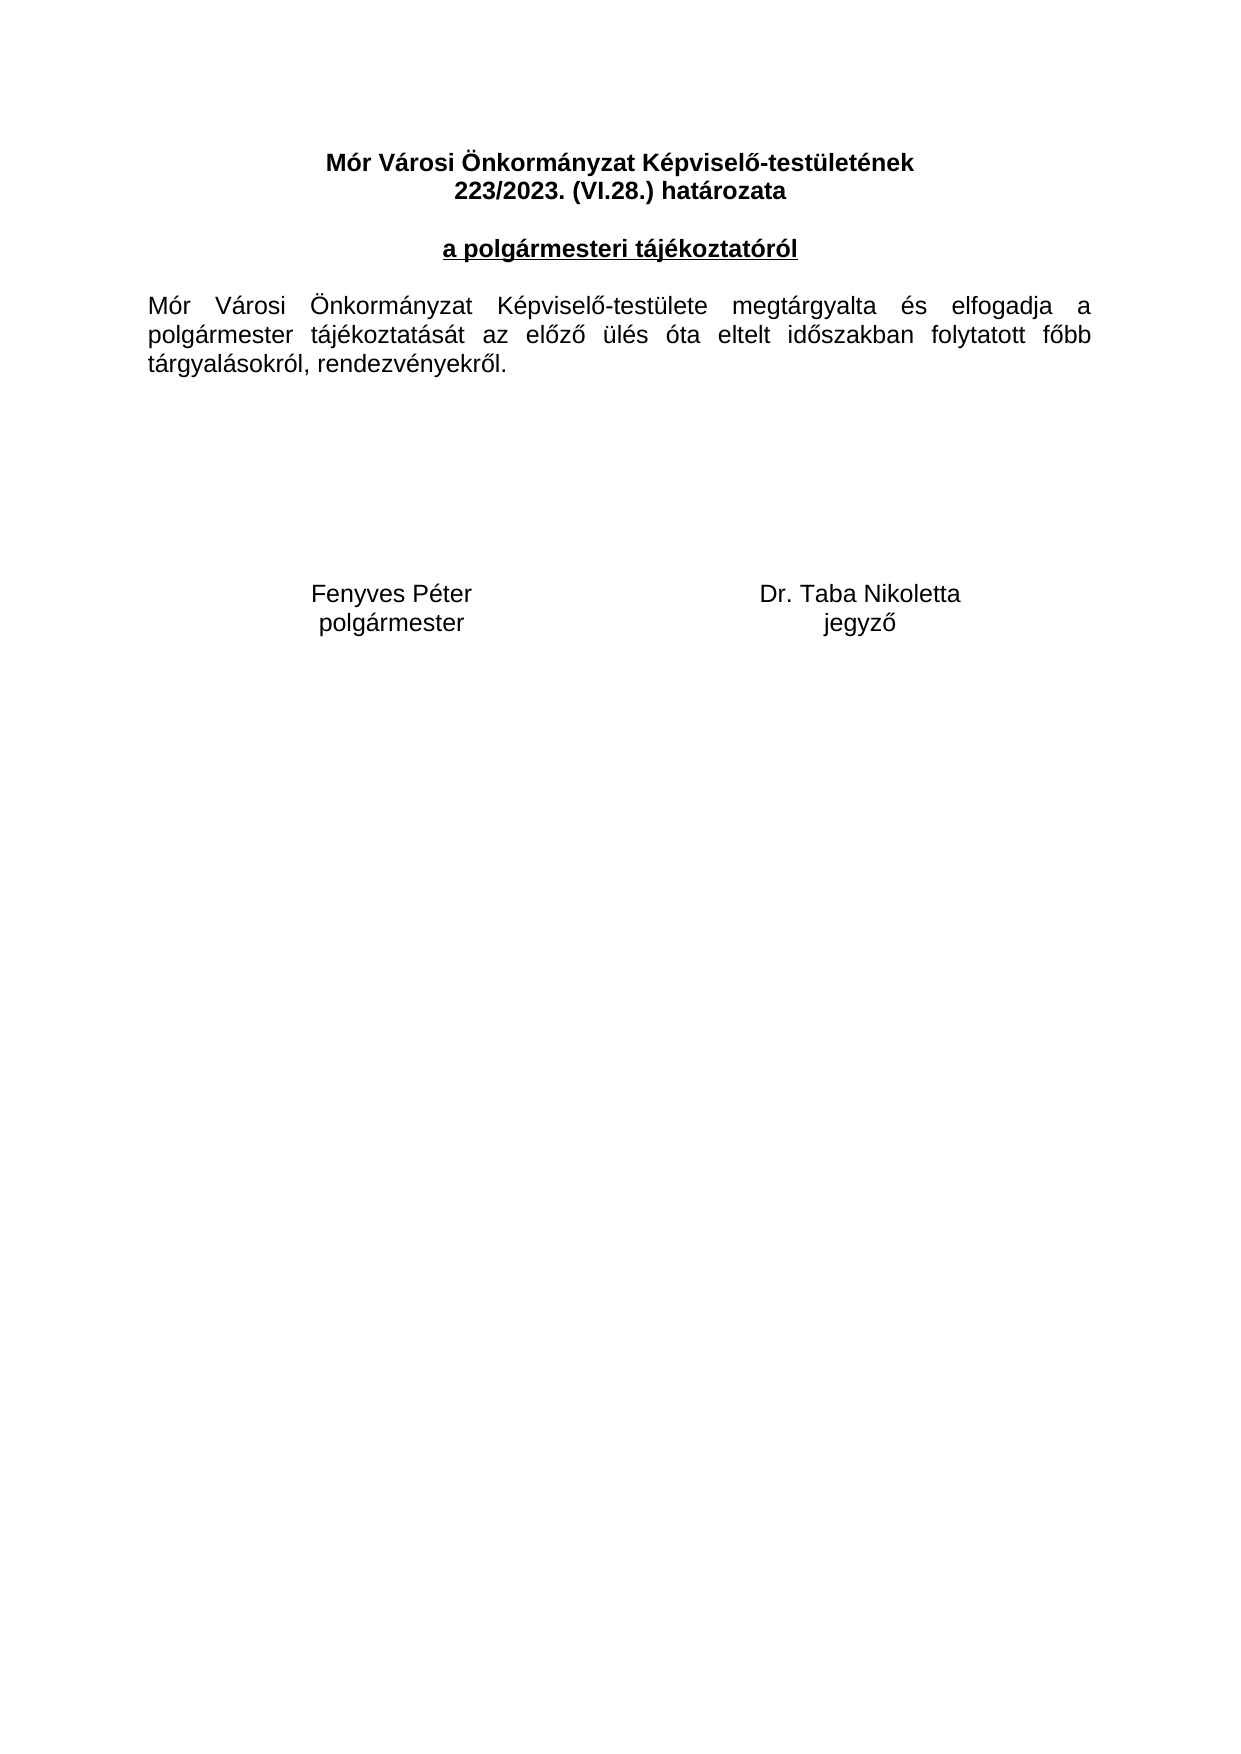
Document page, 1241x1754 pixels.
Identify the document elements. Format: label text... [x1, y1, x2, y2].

text 223/2023. (VI.28.) határozata [148, 176, 1093, 205]
text Mór Városi Önkormányzat Képviselő-testületének [148, 148, 1093, 176]
text polgármester jegyző [148, 608, 1093, 636]
text Fenyves Péter Dr. Taba Nikoletta [148, 579, 1093, 608]
text a polgármesteri tájékoztatóról [148, 234, 1093, 263]
text Mór Városi Önkormányzat Képviselő-testülete megtárgyalta és elfogadja a polgármester tájékoztatását az előző ülés óta eltelt időszakban folytatott főbb tárgyalásokról, rendezvényekről. [148, 291, 1093, 378]
